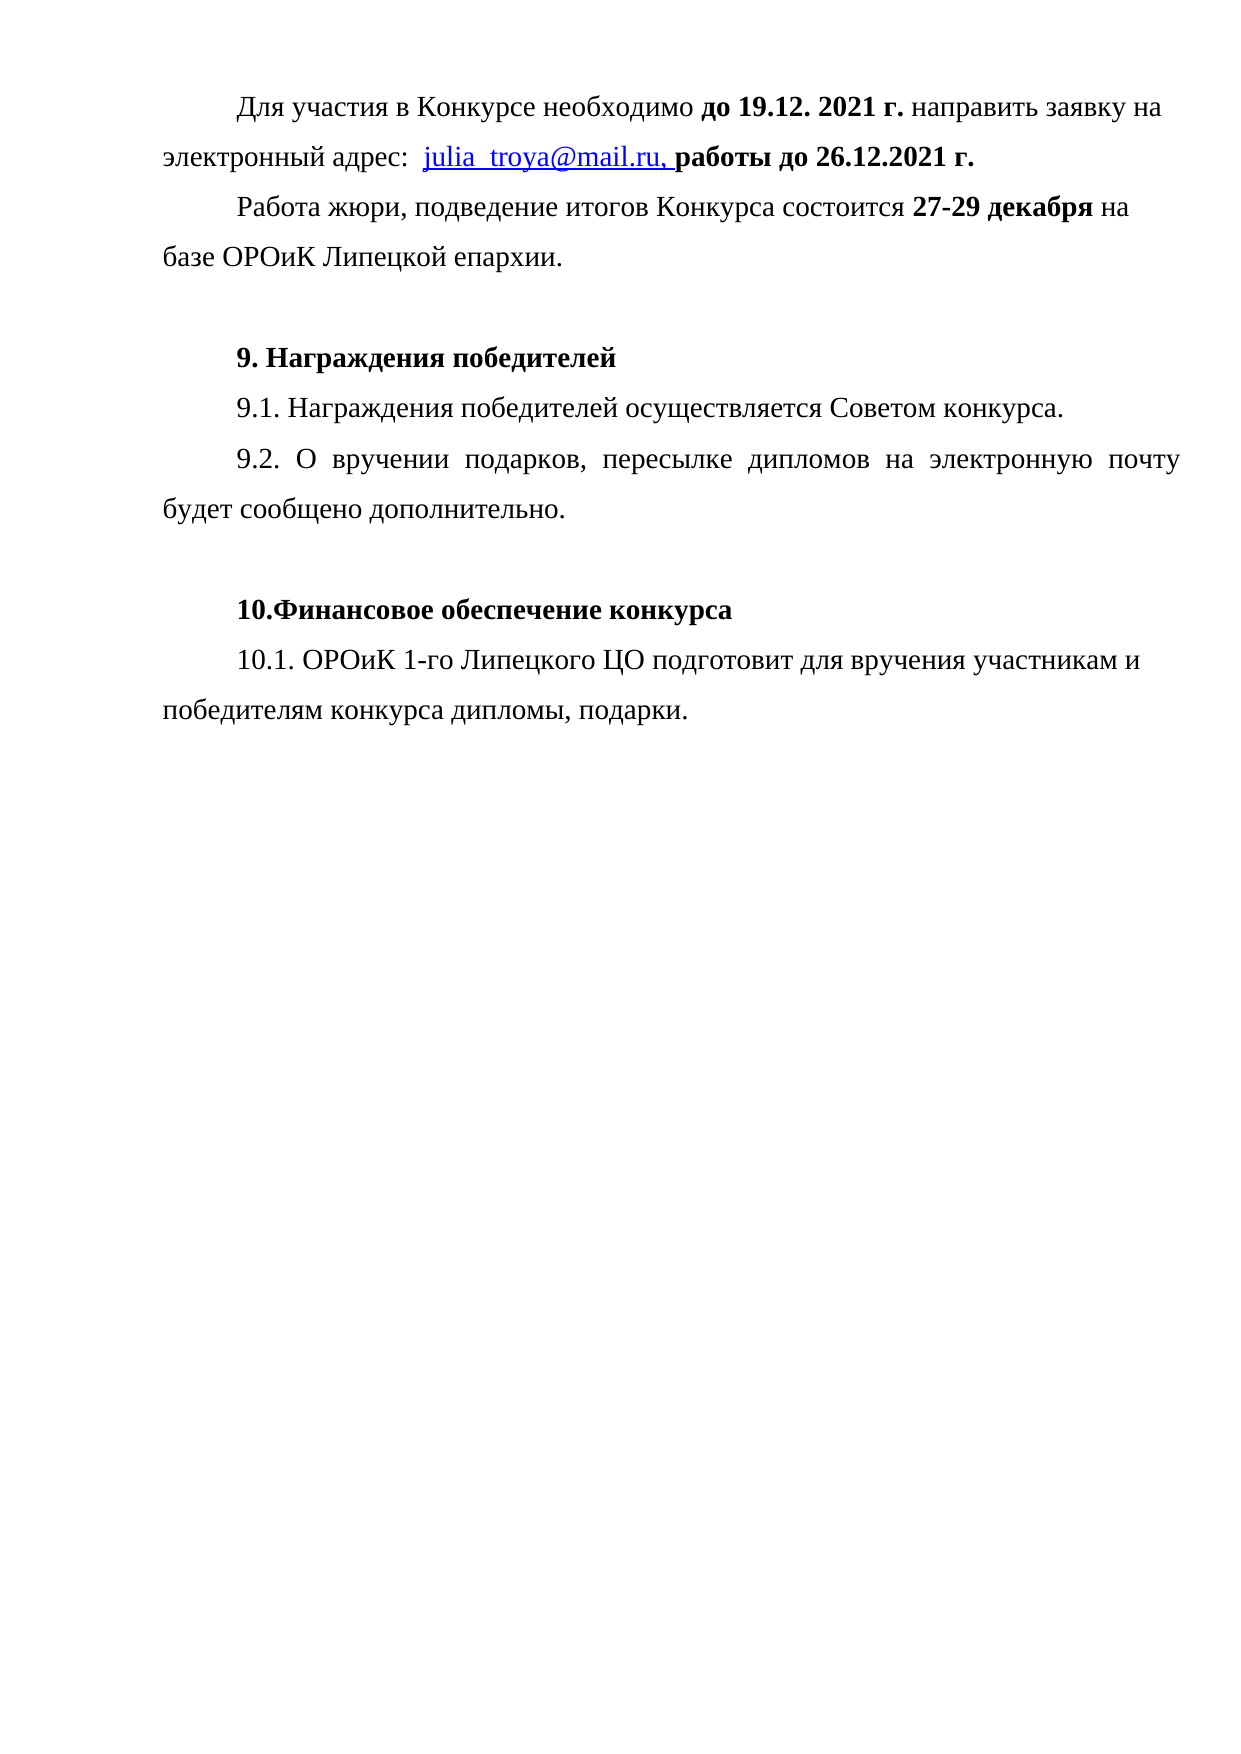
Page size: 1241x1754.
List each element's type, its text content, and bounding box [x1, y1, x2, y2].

text 10.1. ОРОиК 1-го Липецкого ЦО подготовит для вручения участникам и победителям конкурса дипломы, подарки. [162, 642, 1181, 726]
text Работа жюри, подведение итогов Конкурса состоится 27-29 декабря на базе ОРОиК Липецкой епархии. [162, 189, 1181, 273]
text Для участия в Конкурсе необходимо до 19.12. 2021 г. направить заявку на электронный адрес: julia_troya@mail.ru, работы до 26.12.2021 г. [162, 89, 1181, 172]
text 10.Финансовое обеспечение конкурса [162, 592, 1181, 625]
text 9.2. О вручении подарков, пересылке дипломов на электронную почту будет сообщено дополнительно. [162, 441, 1181, 525]
text 9.1. Награждения победителей осуществляется Советом конкурса. [162, 391, 1181, 424]
text 9. Награждения победителей [162, 340, 1181, 374]
